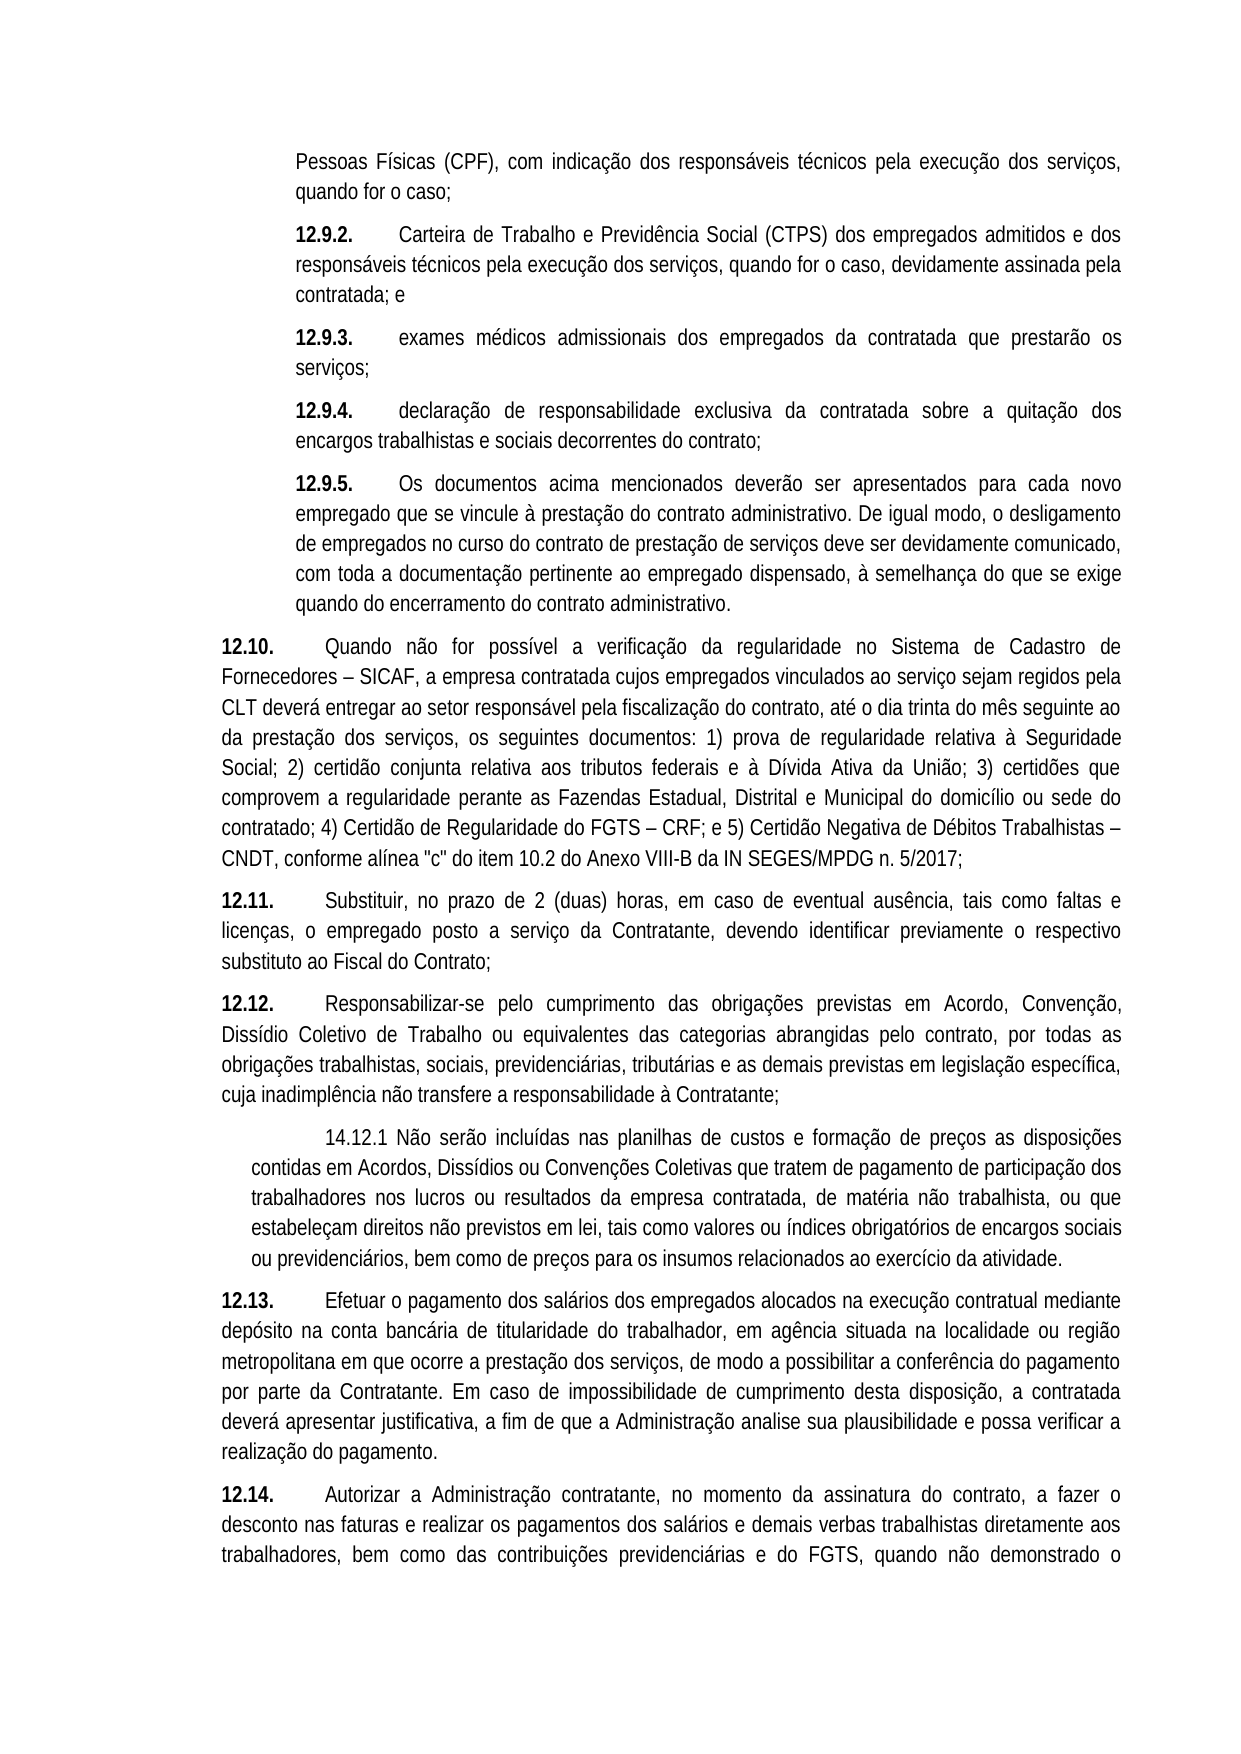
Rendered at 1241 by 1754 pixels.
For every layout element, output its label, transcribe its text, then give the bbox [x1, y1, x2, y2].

list declaração de responsabilidade exclusiva da contratada sobre a quitação dos encargos trabalhistas e sociais decorrentes do contrato; [295, 397, 1122, 453]
text 14.12.1 Não serão incluídas nas planilhas de custos e formação de preços as disposições contidas em Acordos, Dissídios ou Convenções Coletivas que tratem de pagamento de participação dos trabalhadores nos lucros ou resultados da empresa contratada, de matéria não trabalhista, ou que estabeleçam direitos não previstos em lei, tais como valores ou índices obrigatórios de encargos sociais ou previdenciários, bem como de preços para os insumos relacionados ao exercício da atividade. [251, 1124, 1122, 1271]
list Efetuar o pagamento dos salários dos empregados alocados na execução contratual mediante depósito na conta bancária de titularidade do trabalhador, em agência situada na localidade ou região metropolitana em que ocorre a prestação dos serviços, de modo a possibilitar a conferência do pagamento por parte da Contratante. Em caso de impossibilidade de cumprimento desta disposição, a contratada deverá apresentar justificativa, a fim de que a Administração analise sua plausibilidade e possa verificar a realização do pagamento. [221, 1287, 1122, 1465]
list exames médicos admissionais dos empregados da contratada que prestarão os serviços; [295, 324, 1122, 380]
list Carteira de Trabalho e Previdência Social (CTPS) dos empregados admitidos e dos responsáveis técnicos pela execução dos serviços, quando for o caso, devidamente assinada pela contratada; e [295, 221, 1122, 307]
list Os documentos acima mencionados deverão ser apresentados para cada novo empregado que se vincule à prestação do contrato administrativo. De igual modo, o desligamento de empregados no curso do contrato de prestação de serviços deve ser devidamente comunicado, com toda a documentação pertinente ao empregado dispensado, à semelhança do que se exige quando do encerramento do contrato administrativo. [295, 469, 1122, 617]
list Quando não for possível a verificação da regularidade no Sistema de Cadastro de Fornecedores – SICAF, a empresa contratada cujos empregados vinculados ao serviço sejam regidos pela CLT deverá entregar ao setor responsável pela fiscalização do contrato, até o dia trinta do mês seguinte ao da prestação dos serviços, os seguintes documentos: 1) prova de regularidade relativa à Seguridade Social; 2) certidão conjunta relativa aos tributos federais e à Dívida Ativa da União; 3) certidões que comprovem a regularidade perante as Fazendas Estadual, Distrital e Municipal do domicílio ou sede do contratado; 4) Certidão de Regularidade do FGTS – CRF; e 5) Certidão Negativa de Débitos Trabalhistas – CNDT, conforme alínea "c" do item 10.2 do Anexo VIII-B da IN SEGES/MPDG n. 5/2017; [221, 633, 1122, 871]
list Responsabilizar-se pelo cumprimento das obrigações previstas em Acordo, Convenção, Dissídio Coletivo de Trabalho ou equivalentes das categorias abrangidas pelo contrato, por todas as obrigações trabalhistas, sociais, previdenciárias, tributárias e as demais previstas em legislação específica, cuja inadimplência não transfere a responsabilidade à Contratante; [221, 990, 1122, 1107]
list Substituir, no prazo de 2 (duas) horas, em caso de eventual ausência, tais como faltas e licenças, o empregado posto a serviço da Contratante, devendo identificar previamente o respectivo substituto ao Fiscal do Contrato; [221, 887, 1122, 974]
